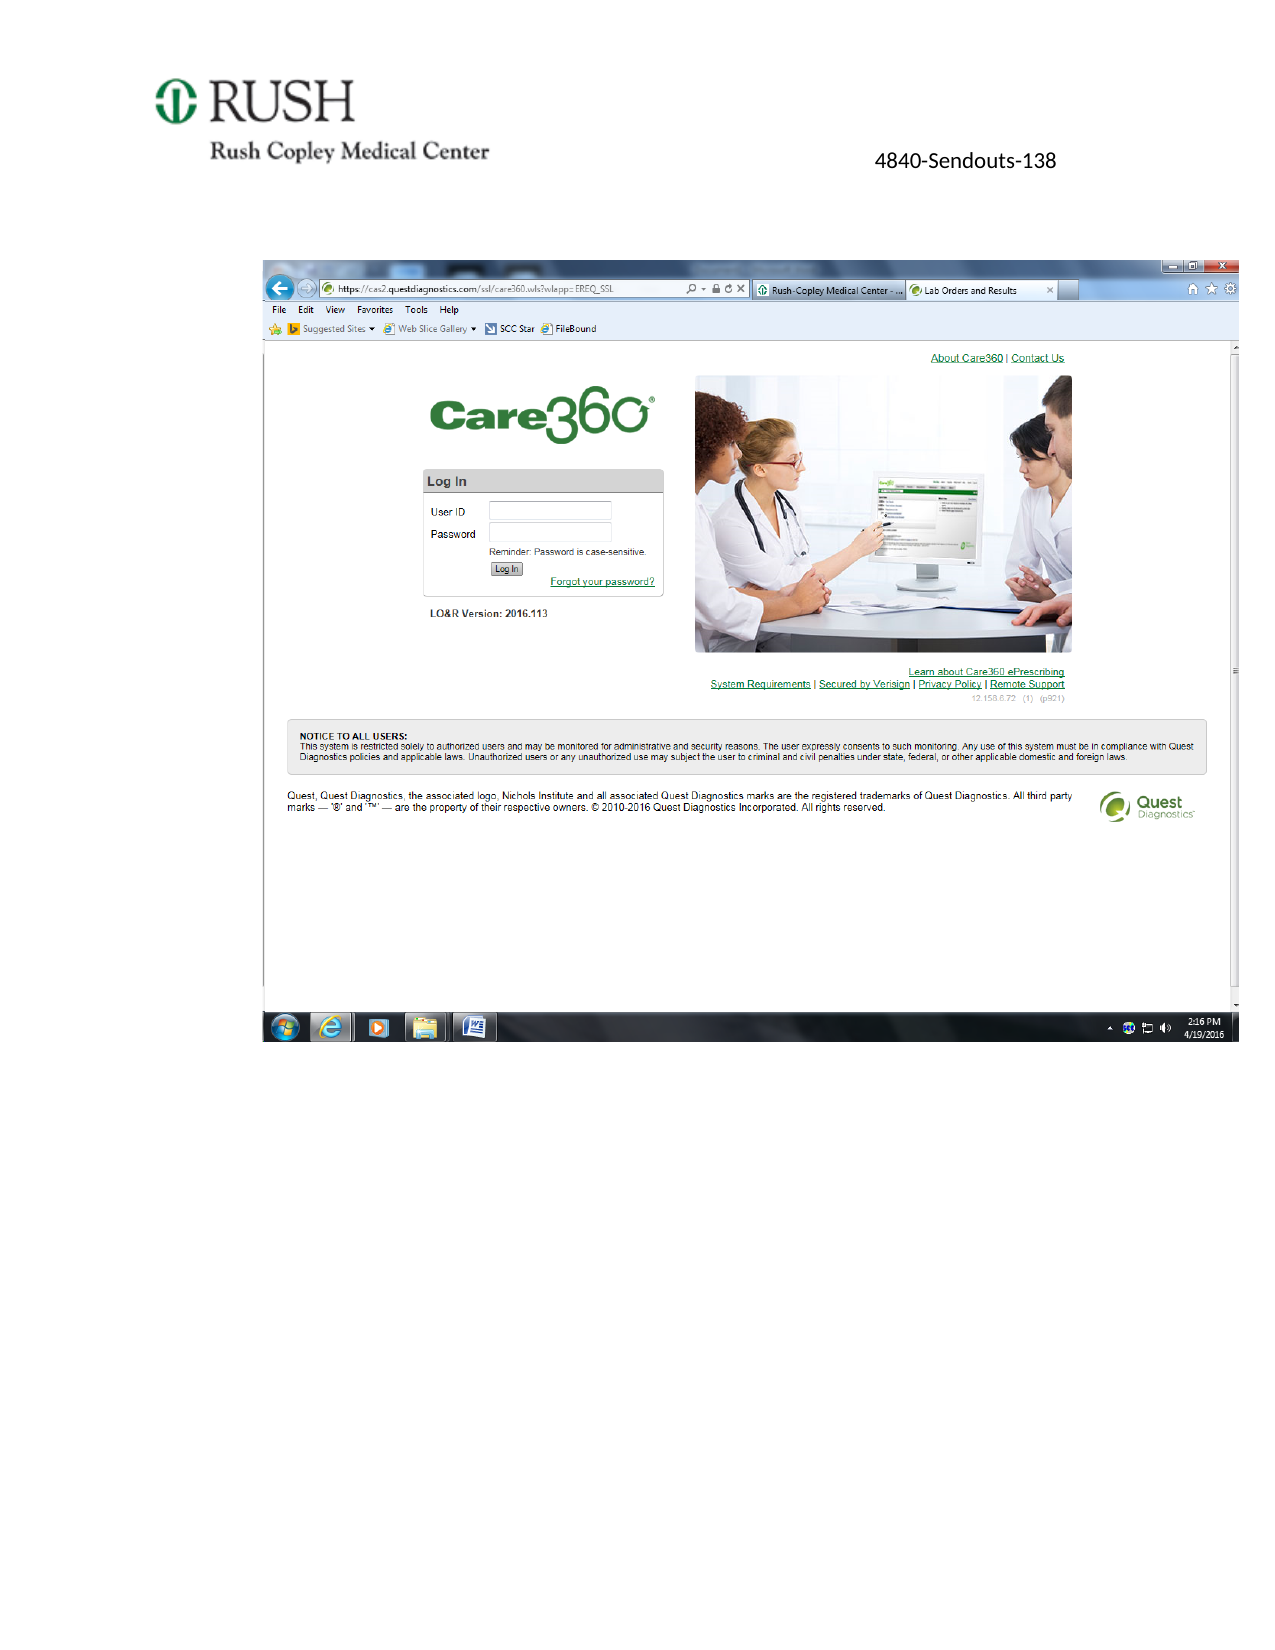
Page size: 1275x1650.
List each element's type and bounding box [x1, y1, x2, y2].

picture [150, 75, 494, 169]
picture [262, 260, 1239, 1042]
